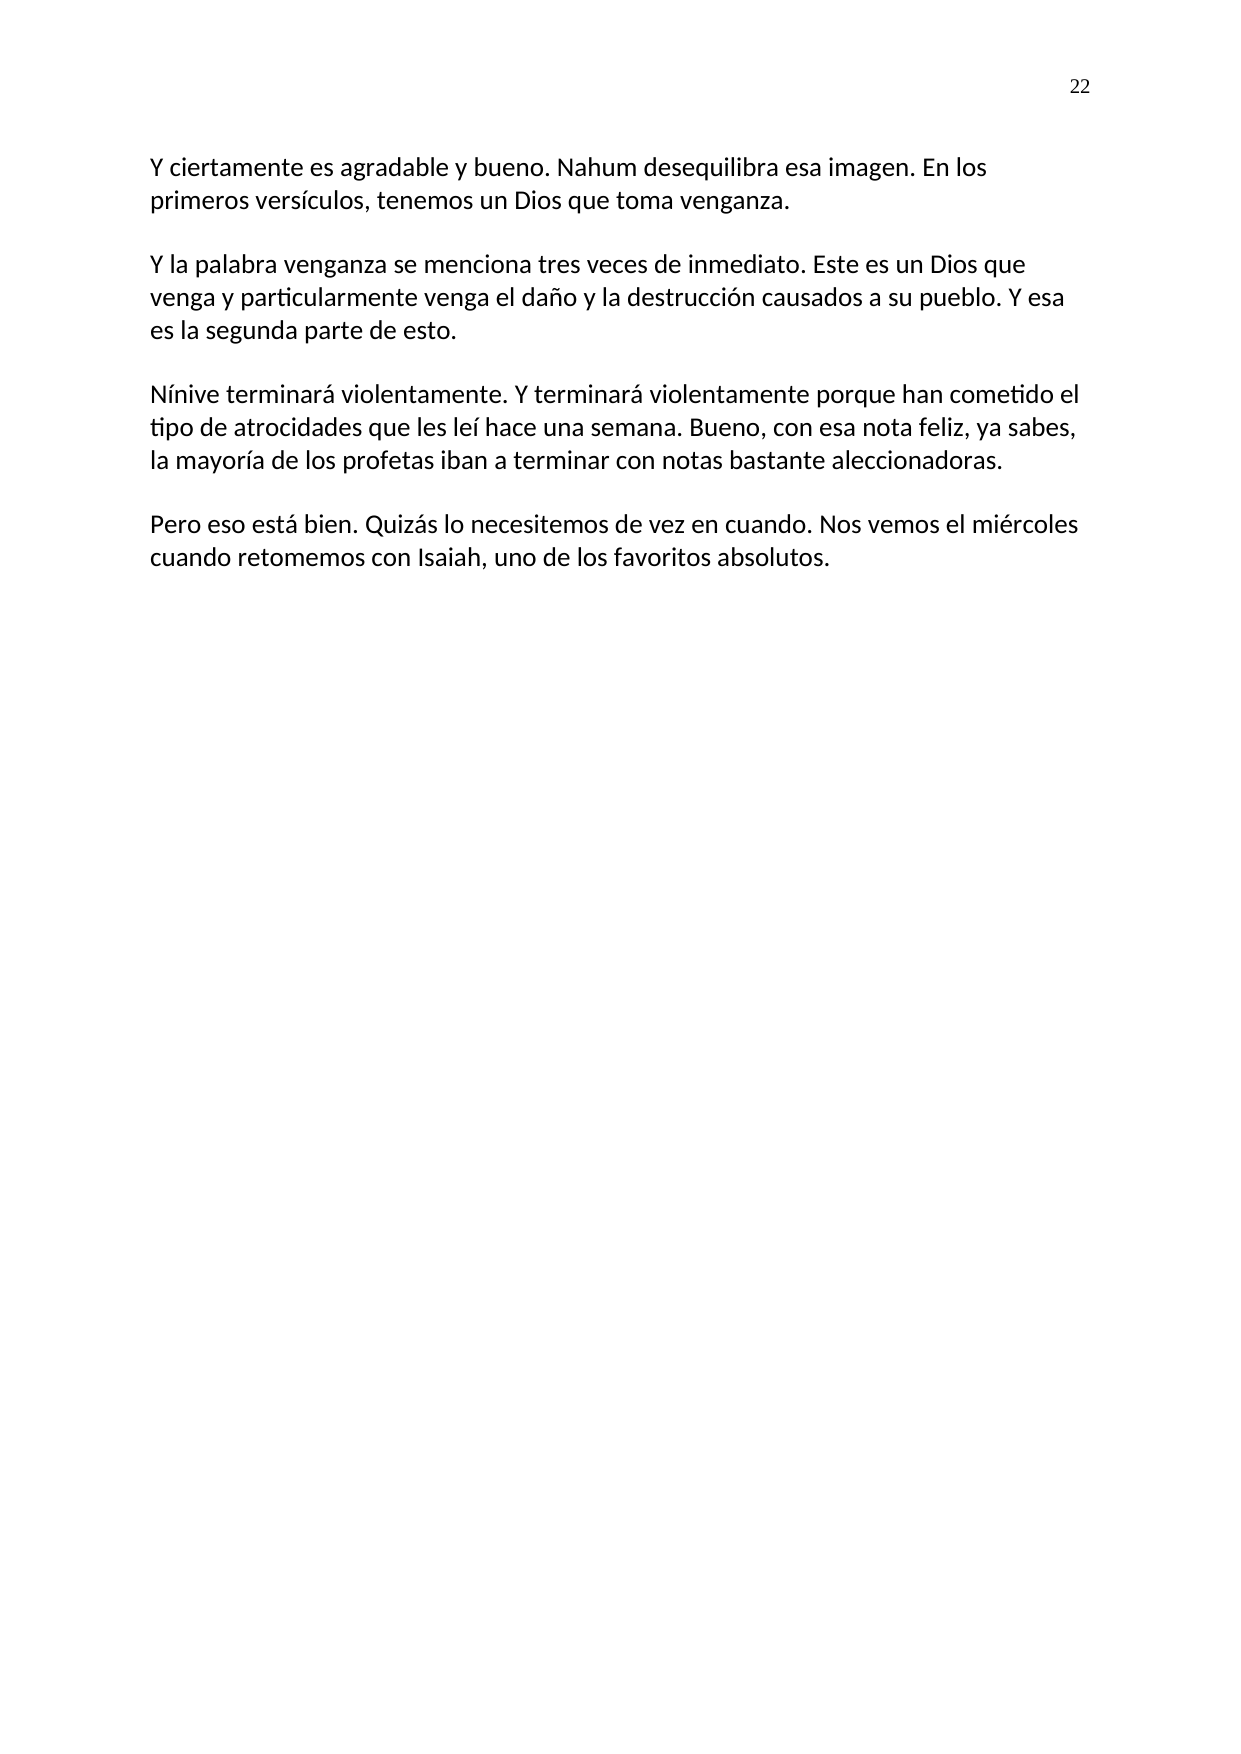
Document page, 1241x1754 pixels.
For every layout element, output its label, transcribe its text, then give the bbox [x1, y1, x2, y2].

text Nínive terminará violentamente. Y terminará violentamente porque han cometido el tipo de atrocidades que les leí hace una semana. Bueno, con esa nota feliz, ya sabes, la mayoría de los profetas iban a terminar con notas bastante aleccionadoras. [150, 377, 1090, 476]
text Y ciertamente es agradable y bueno. Nahum desequilibra esa imagen. En los primeros versículos, tenemos un Dios que toma venganza. [150, 150, 1090, 216]
text Y la palabra venganza se menciona tres veces de inmediato. Este es un Dios que venga y particularmente venga el daño y la destrucción causados a su pueblo. Y esa es la segunda parte de esto. [150, 247, 1090, 346]
text Pero eso está bien. Quizás lo necesitemos de vez en cuando. Nos vemos el miércoles cuando retomemos con Isaiah, uno de los favoritos absolutos. [150, 508, 1090, 574]
